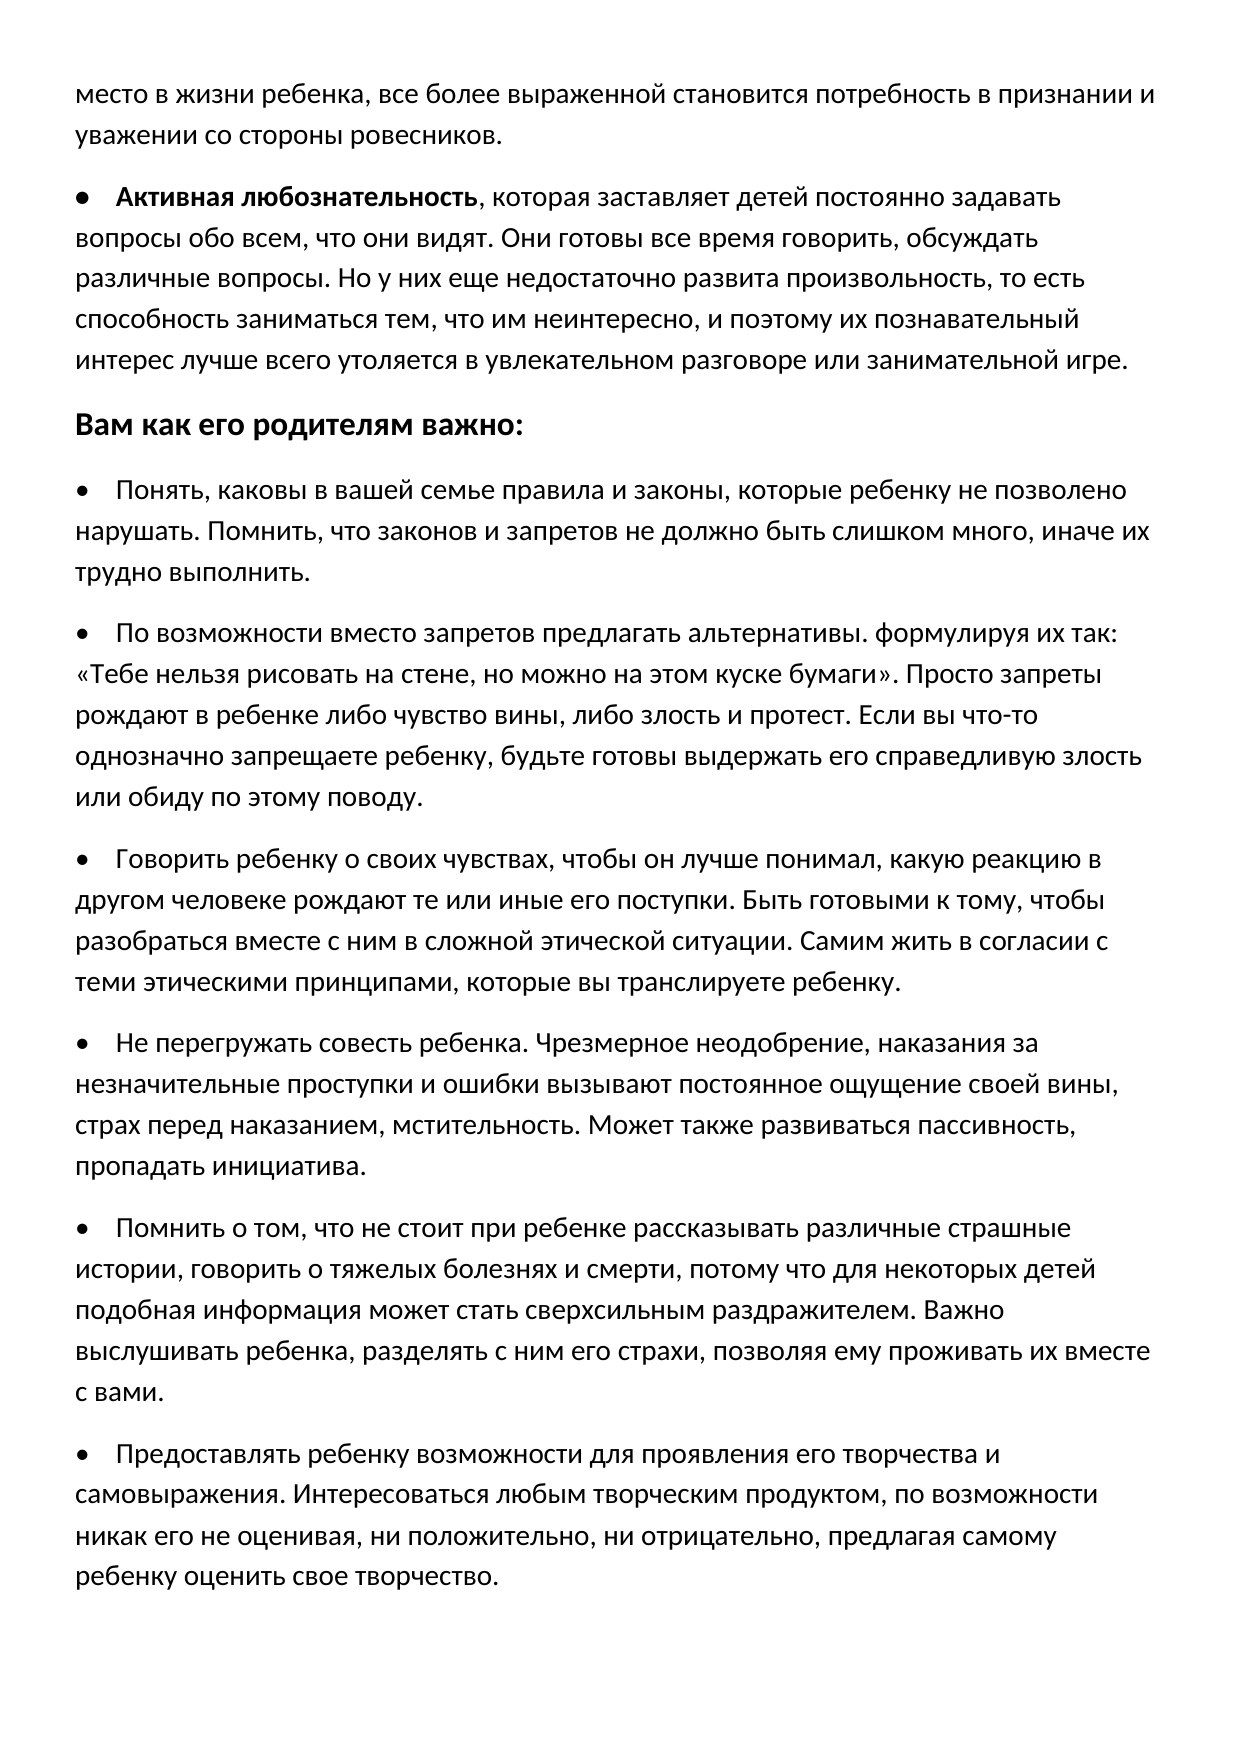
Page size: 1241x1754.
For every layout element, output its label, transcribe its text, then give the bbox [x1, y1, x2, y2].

text Вам как его родителям важно: [75, 403, 1165, 444]
text • Не перегружать совесть ребенка. Чрезмерное неодобрение, наказания за незначительные проступки и ошибки вызывают постоянное ощущение своей вины, страх перед наказанием, мстительность. Может также развиваться пассивность, пропадать инициатива. [75, 1024, 1165, 1183]
text • Предоставлять ребенку возможности для проявления его творчества и самовыражения. Интересоваться любым творческим продуктом, по возможности никак его не оценивая, ни положительно, ни отрицательно, предлагая самому ребенку оценить свое творчество. [75, 1435, 1165, 1593]
text • По возможности вместо запретов предлагать альтернативы. формулируя их так: «Тебе нельзя рисовать на стене, но можно на этом куске бумаги». Просто запреты рождают в ребенке либо чувство вины, либо злость и протест. Если вы что-то однозначно запрещаете ребенку, будьте готовы выдержать его справедливую злость или обиду по этому поводу. [75, 614, 1165, 814]
text • Понять, каковы в вашей семье правила и законы, которые ребенку не позволено нарушать. Помнить, что законов и запретов не должно быть слишком много, иначе их трудно выполнить. [75, 471, 1165, 588]
text • Говорить ребенку о своих чувствах, чтобы он лучше понимал, какую реакцию в другом человеке рождают те или иные его поступки. Быть готовыми к тому, чтобы разобраться вместе с ним в сложной этической ситуации. Самим жить в согласии с теми этическими принципами, которые вы транслируете ребенку. [75, 840, 1165, 998]
text • Активная любознательность, которая заставляет детей постоянно задавать вопросы обо всем, что они видят. Они готовы все время говорить, обсуждать различные вопросы. Но у них еще недостаточно развита произвольность, то есть способность заниматься тем, что им неинтересно, и поэтому их познавательный интерес лучше всего утоляется в увлекательном разговоре или занимательной игре. [75, 178, 1165, 377]
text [75, 75, 1165, 152]
text • Помнить о том, что не стоит при ребенке рассказывать различные страшные истории, говорить о тяжелых болезнях и смерти, потому что для некоторых детей подобная информация может стать сверхсильным раздражителем. Важно выслушивать ребенка, разделять с ним его страхи, позволяя ему проживать их вместе с вами. [75, 1209, 1165, 1408]
